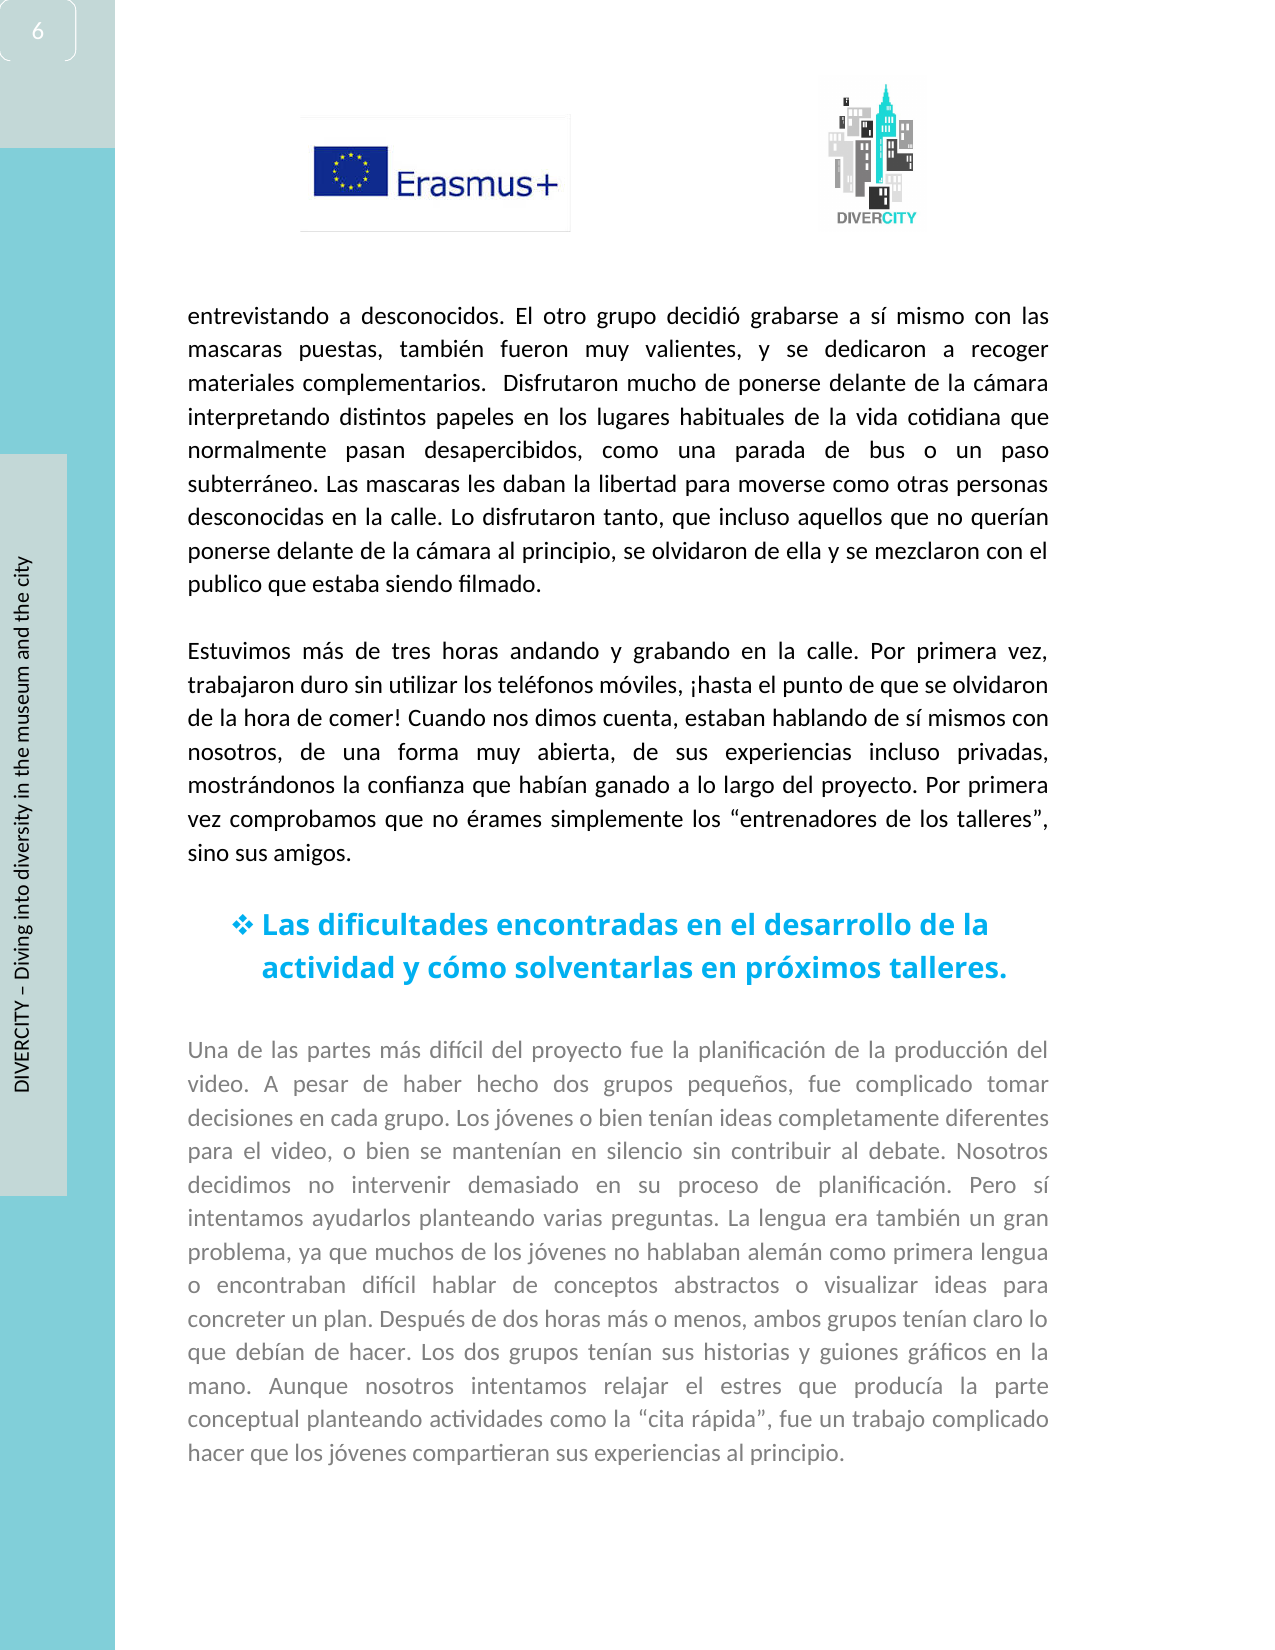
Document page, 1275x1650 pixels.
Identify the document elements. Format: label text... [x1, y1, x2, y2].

picture [817, 75, 928, 232]
picture [300, 114, 571, 232]
text Una de las partes más difícil del proyecto fue la planificación de la producción del video. A pesar de haber hecho dos grupos pequeños, fue complicado tomar decisiones en cada grupo. Los jóvenes o bien tenían ideas completamente diferentes para el video, o bien se mantenían en silencio sin contribuir al debate. Nosotros decidimos no intervenir demasiado en su proceso de planificación. Pero sí intentamos ayudarlos planteando varias preguntas. La lengua era también un gran problema, ya que muchos de los jóvenes no hablaban alemán como primera lengua o encontraban difícil hablar de conceptos abstractos o visualizar ideas para concreter un plan. Después de dos horas más o menos, ambos grupos tenían claro lo que debían de hacer. Los dos grupos tenían sus historias y guiones gráficos en la mano. Aunque nosotros intentamos relajar el estres que producía la parte conceptual planteando actividades como la “cita rápida”, fue un trabajo complicado hacer que los jóvenes compartieran sus experiencias al principio. [187, 1035, 1050, 1468]
list Las dificultades encontradas en el desarrollo de la actividad y cómo solventarlas en próximos talleres. [229, 904, 1050, 987]
text Estuvimos más de tres horas andando y grabando en la calle. Por primera vez, trabajaron duro sin utilizar los teléfonos móviles, ¡hasta el punto de que se olvidaron de la hora de comer! Cuando nos dimos cuenta, estaban hablando de sí mismos con nosotros, de una forma muy abierta, de sus experiencias incluso privadas, mostrándonos la confianza que habían ganado a lo largo del proyecto. Por primera vez comprobamos que no érames simplemente los “entrenadores de los talleres”, sino sus amigos. [187, 635, 1050, 867]
